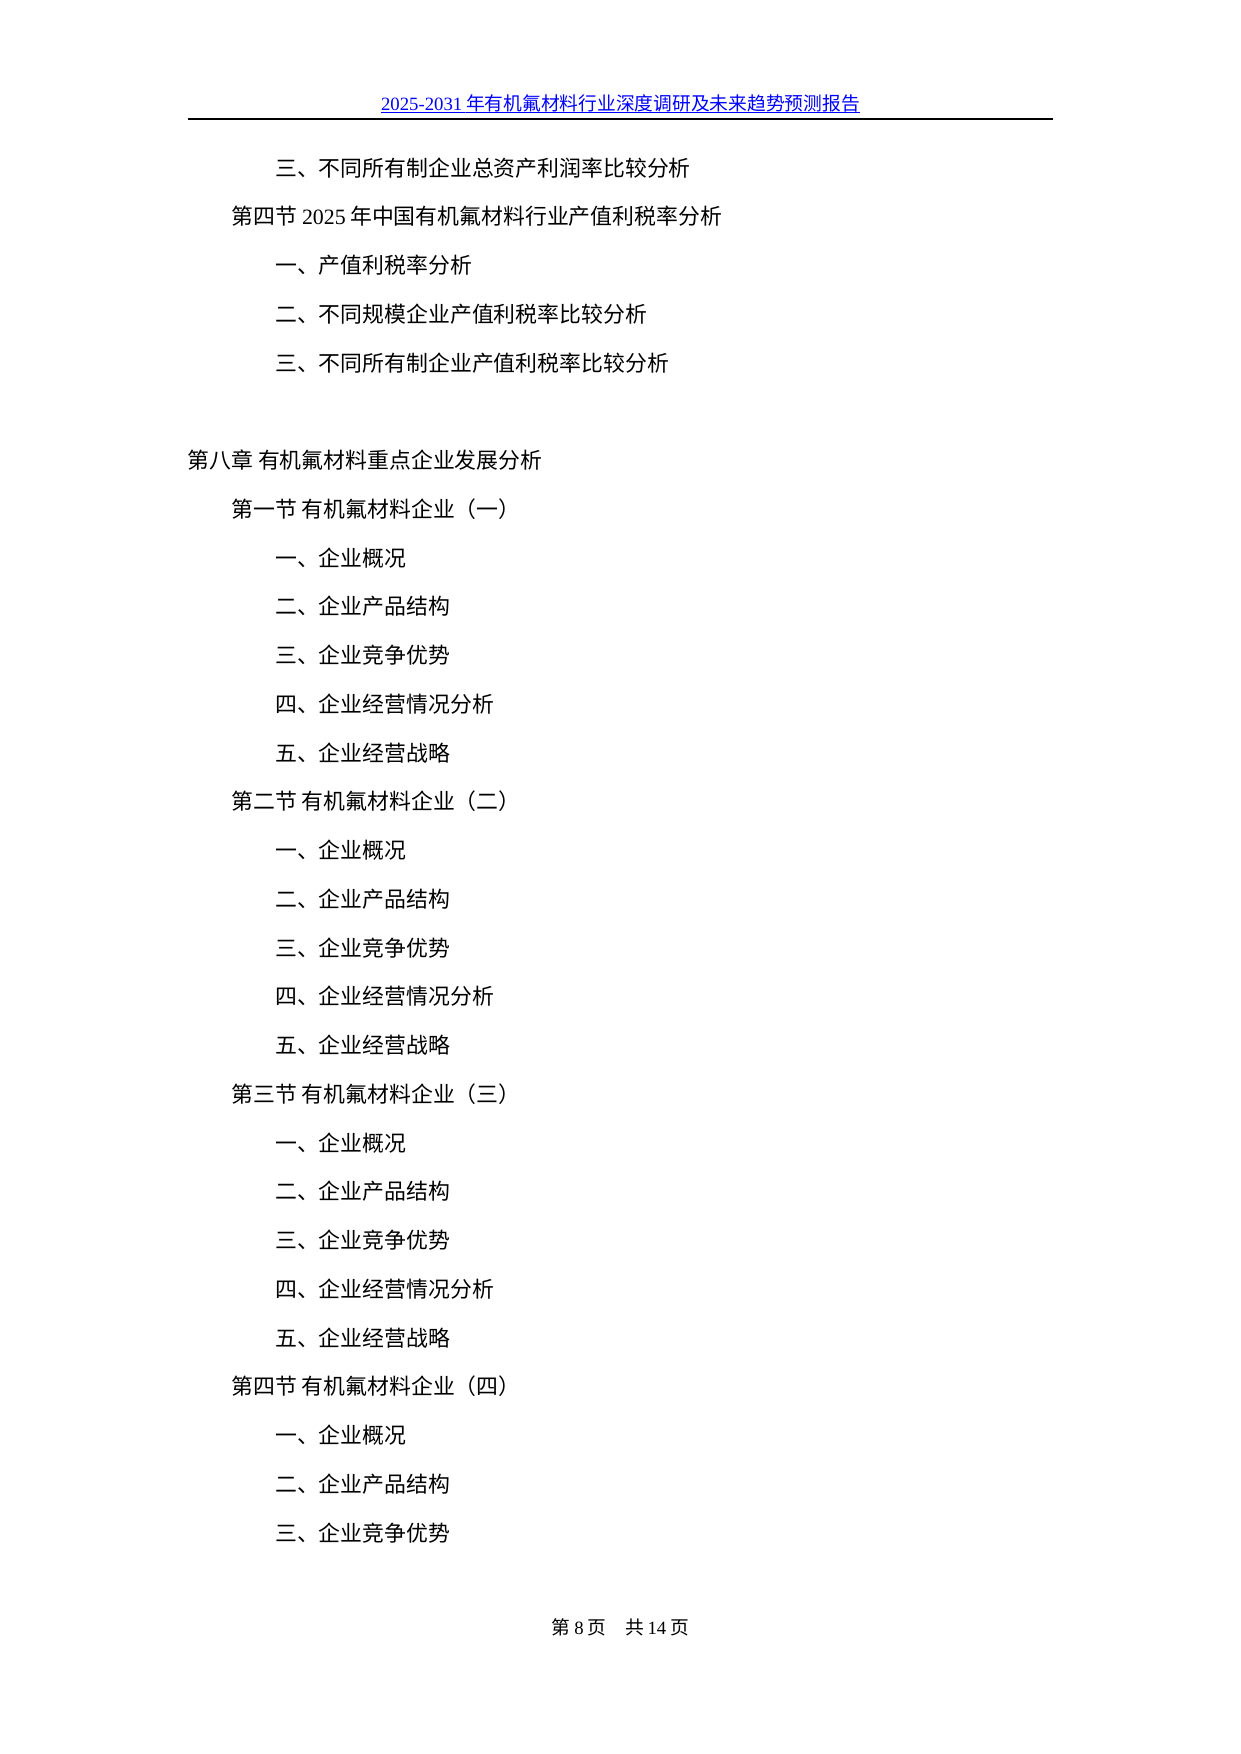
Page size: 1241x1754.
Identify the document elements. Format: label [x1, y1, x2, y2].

text [187, 150, 1053, 1548]
